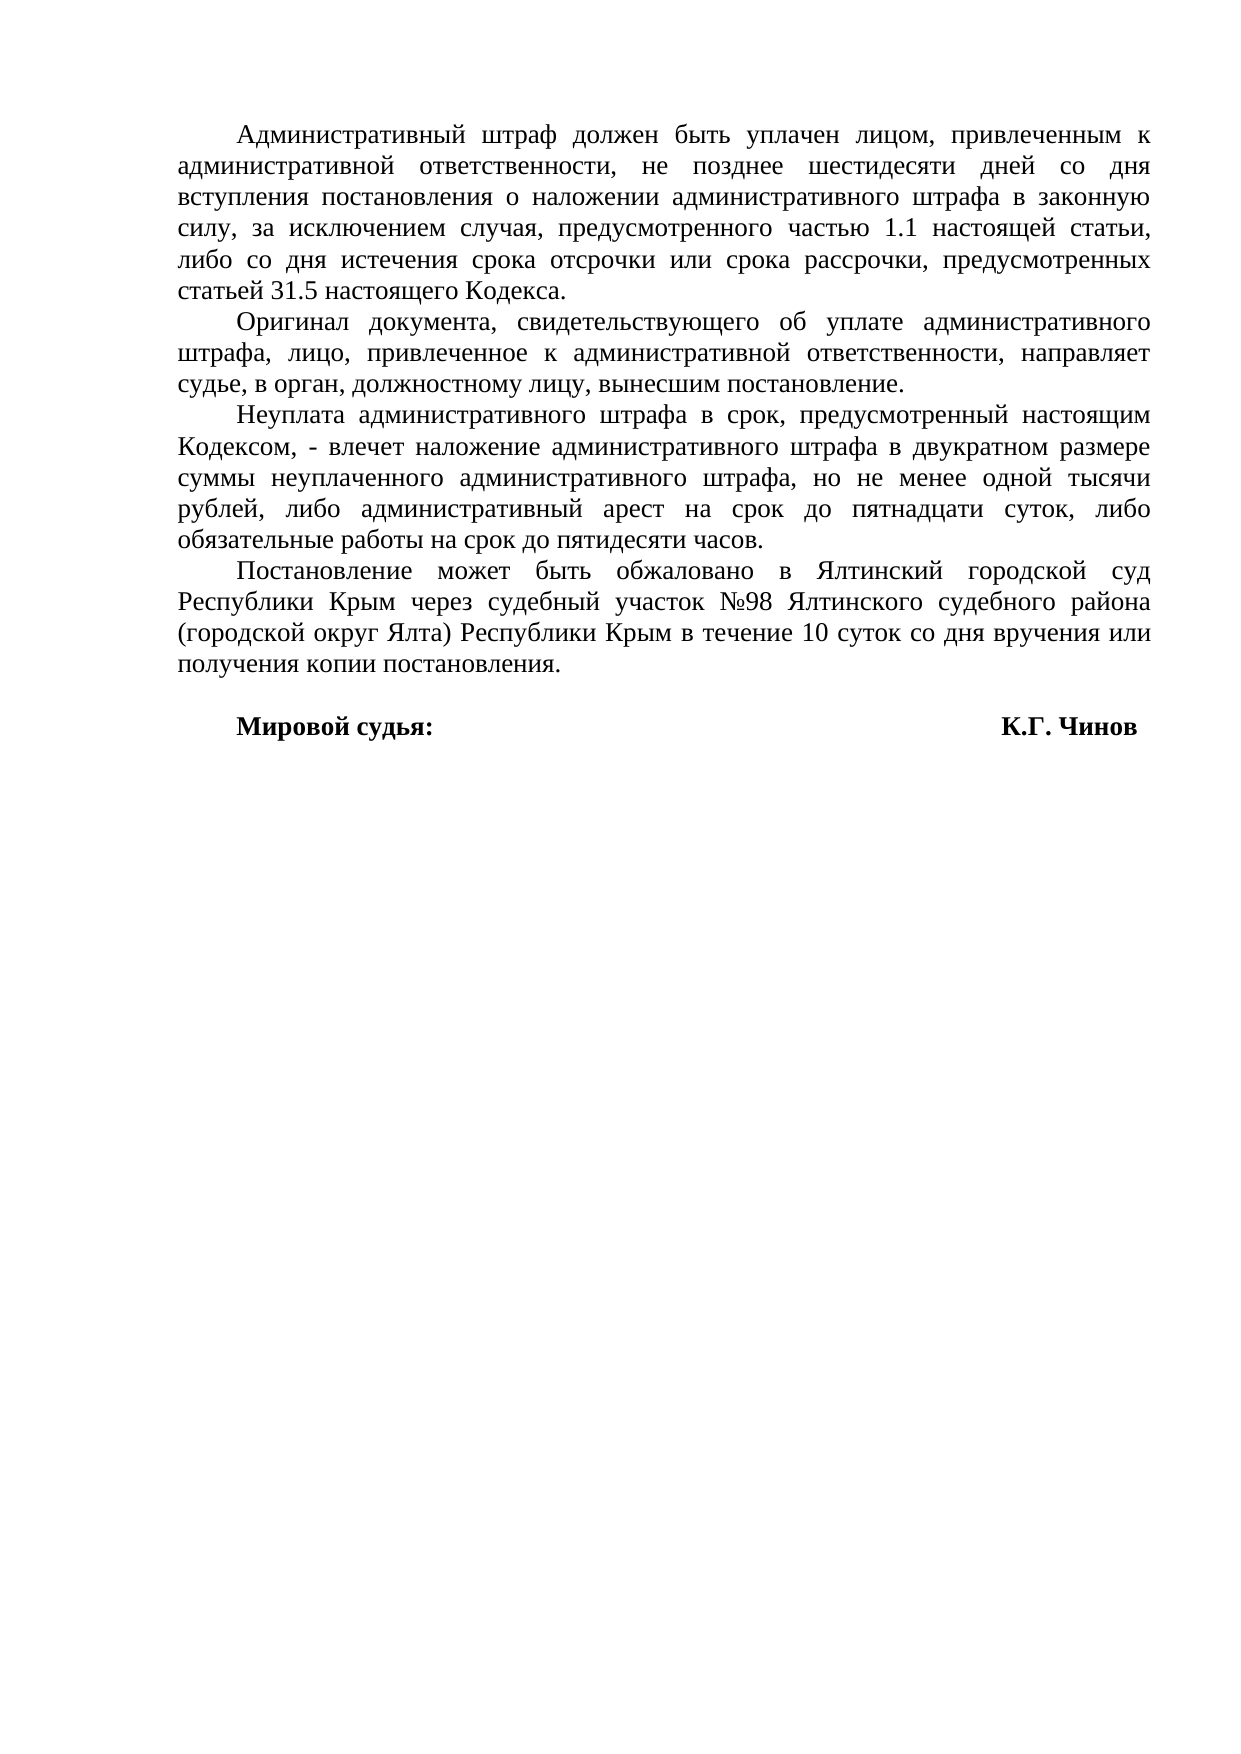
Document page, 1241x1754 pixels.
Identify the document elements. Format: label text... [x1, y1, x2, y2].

text Оригинал документа, свидетельствующего об уплате административного штрафа, лицо, привлеченное к административной ответственности, направляет судье, в орган, должностному лицу, вынесшим постановление. [177, 305, 1152, 398]
text Постановление может быть обжаловано в Ялтинский городской суд Республики Крым через судебный участок №98 Ялтинского судебного района (городской округ Ялта) Республики Крым в течение 10 суток со дня вручения или получения копии постановления. [177, 554, 1152, 679]
text Неуплата административного штрафа в срок, предусмотренный настоящим Кодексом, - влечет наложение административного штрафа в двукратном размере суммы неуплаченного административного штрафа, но не менее одной тысячи рублей, либо административный арест на срок до пятнадцати суток, либо обязательные работы на срок до пятидесяти часов. [177, 398, 1152, 554]
text Административный штраф должен быть уплачен лицом, привлеченным к административной ответственности, не позднее шестидесяти дней со дня вступления постановления о наложении административного штрафа в законную силу, за исключением случая, предусмотренного частью 1.1 настоящей статьи, либо со дня истечения срока отсрочки или срока рассрочки, предусмотренных статьей 31.5 настоящего Кодекса. [177, 118, 1152, 305]
text Мировой судья: К.Г. Чинов [177, 710, 1152, 741]
